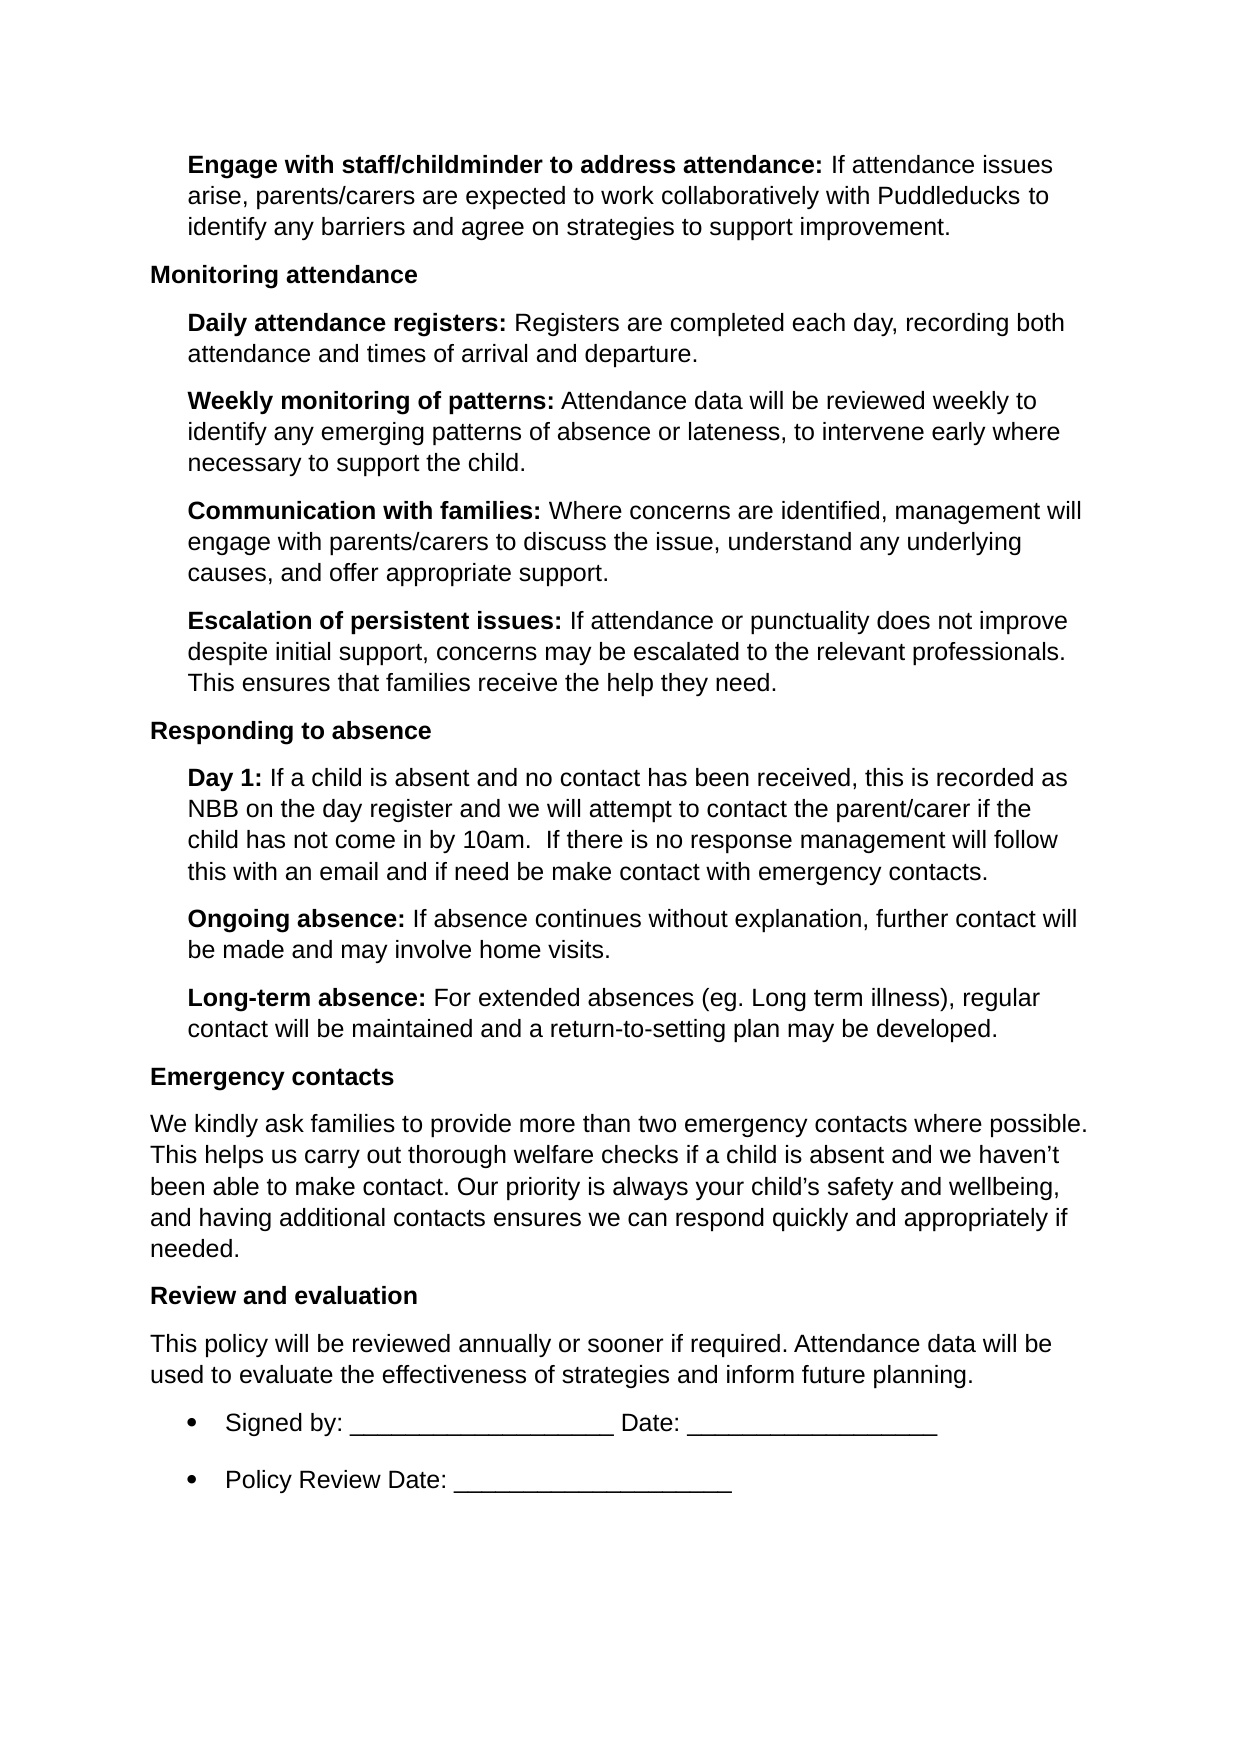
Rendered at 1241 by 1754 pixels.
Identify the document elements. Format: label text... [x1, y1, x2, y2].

text Long-term absence: For extended absences (eg. Long term illness), regular contact will be maintained and a return-to-setting plan may be developed. [187, 983, 1090, 1043]
text Weekly monitoring of patterns: Attendance data will be reviewed weekly to identify any emerging patterns of absence or lateness, to intervene early where necessary to support the child. [187, 386, 1090, 477]
text Communication with families: Where concerns are identified, management will engage with parents/carers to discuss the issue, understand any underlying causes, and offer appropriate support. [187, 496, 1090, 587]
text Escalation of persistent issues: If attendance or punctuality does not improve despite initial support, concerns may be escalated to the relevant professionals. This ensures that families receive the help they need. [187, 606, 1090, 697]
text We kindly ask families to provide more than two emergency contacts where possible. This helps us carry out thorough welfare checks if a child is absent and we haven’t been able to make contact. Our priority is always your child’s safety and wellbeing, and having additional contacts ensures we can respond quickly and appropriately if needed. [150, 1109, 1090, 1262]
text Ongoing absence: If absence continues without explanation, further contact will be made and may involve home visits. [187, 904, 1090, 964]
list Policy Review Date: ____________________ [187, 1465, 1090, 1494]
text Review and evaluation [150, 1281, 1090, 1310]
text Responding to absence [150, 716, 1090, 744]
text Emergency contacts [150, 1062, 1090, 1090]
list Signed by: ___________________ Date: __________________ [187, 1408, 1090, 1437]
text This policy will be reviewed annually or sooner if required. Attendance data will be used to evaluate the effectiveness of strategies and inform future planning. [150, 1329, 1090, 1389]
text Monitoring attendance [150, 260, 1090, 288]
text Daily attendance registers: Registers are completed each day, recording both attendance and times of arrival and departure. [187, 307, 1090, 367]
text Day 1: If a child is absent and no contact has been received, this is recorded as NBB on the day register and we will attempt to contact the parent/carer if the child has not come in by 10am. If there is no response management will follow this with an email and if need be make contact with emergency contacts. [187, 763, 1090, 885]
text Engage with staff/childminder to address attendance: If attendance issues arise, parents/carers are expected to work collaboratively with Puddleducks to identify any barriers and agree on strategies to support improvement. [187, 150, 1090, 241]
